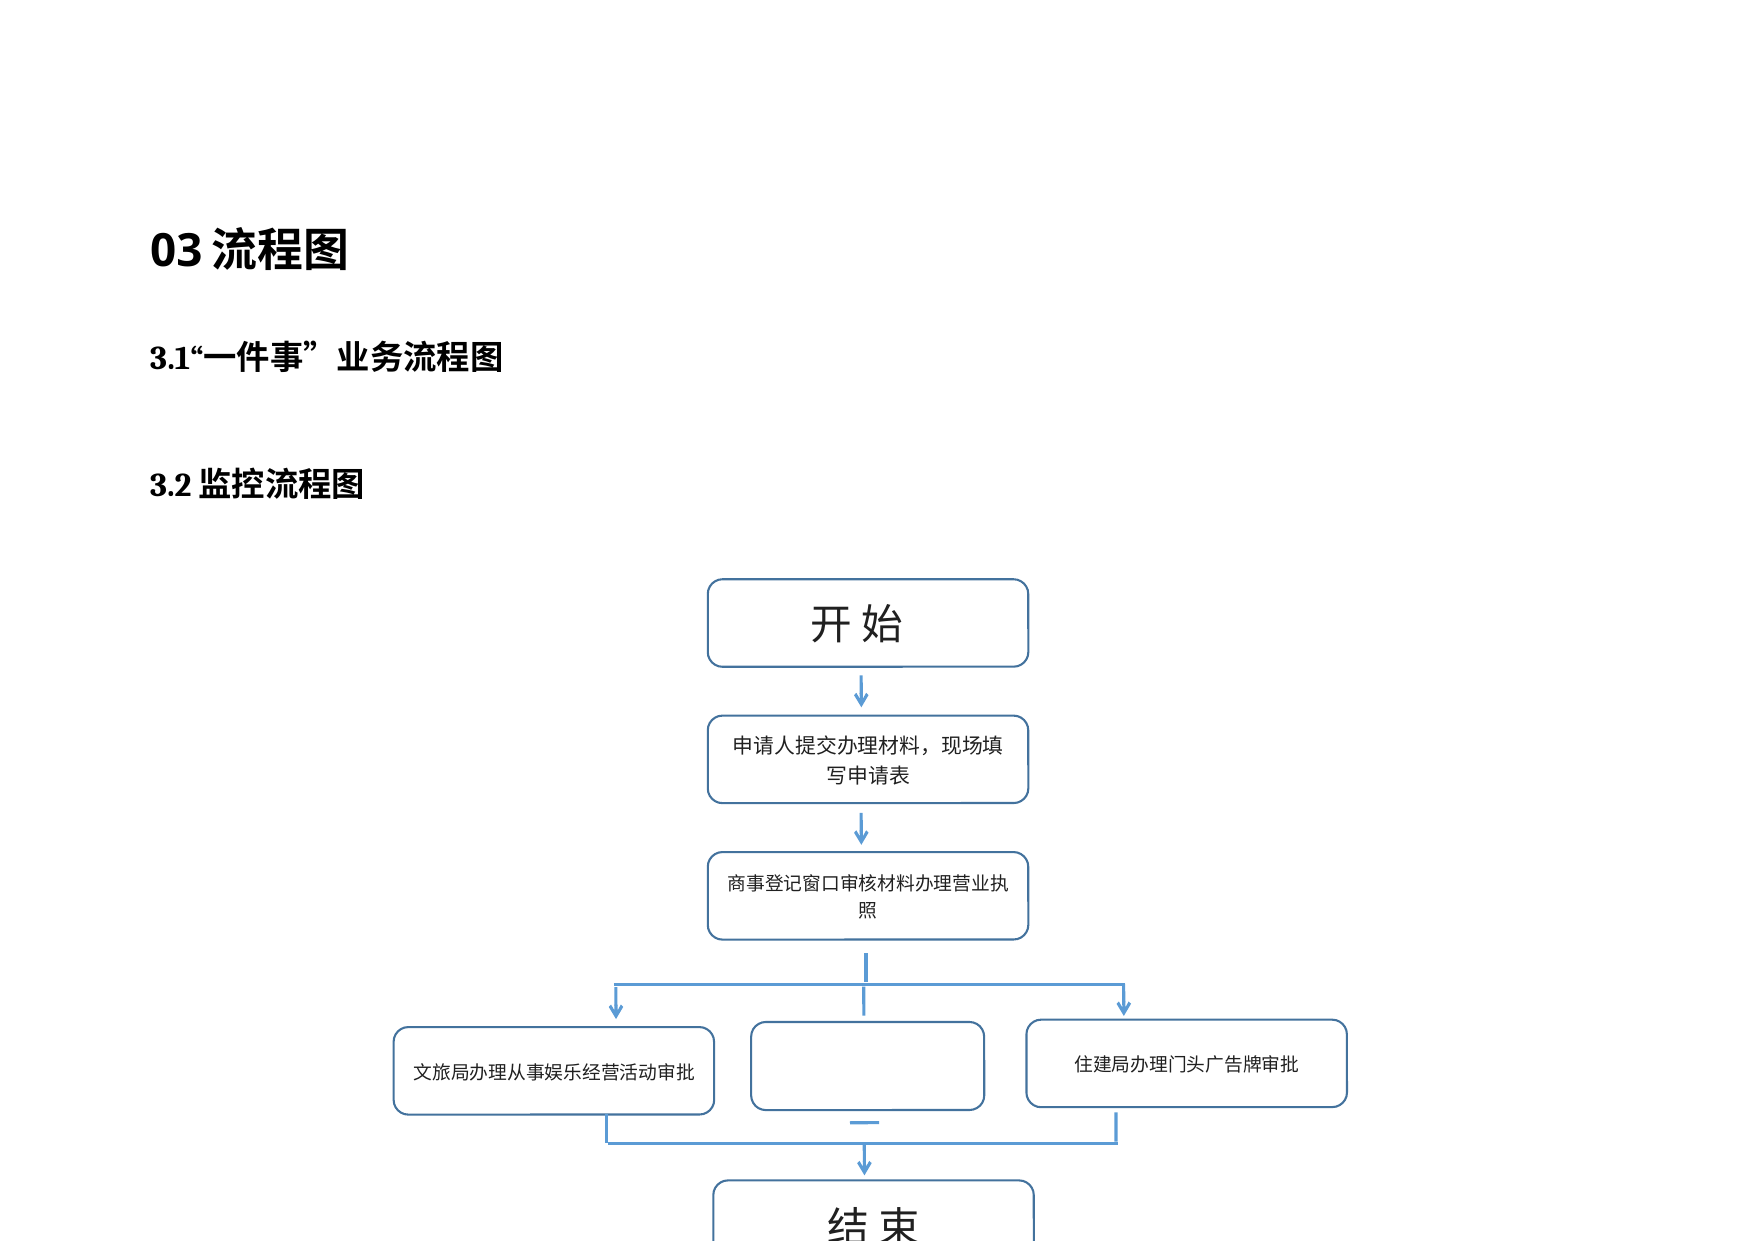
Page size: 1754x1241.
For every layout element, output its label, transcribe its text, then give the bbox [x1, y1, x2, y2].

text 3.2监控流程图 [150, 449, 1604, 514]
subtitle 03流程图 [150, 198, 1604, 295]
subtitle 3.1“一件事”业务流程图 [150, 322, 1604, 387]
